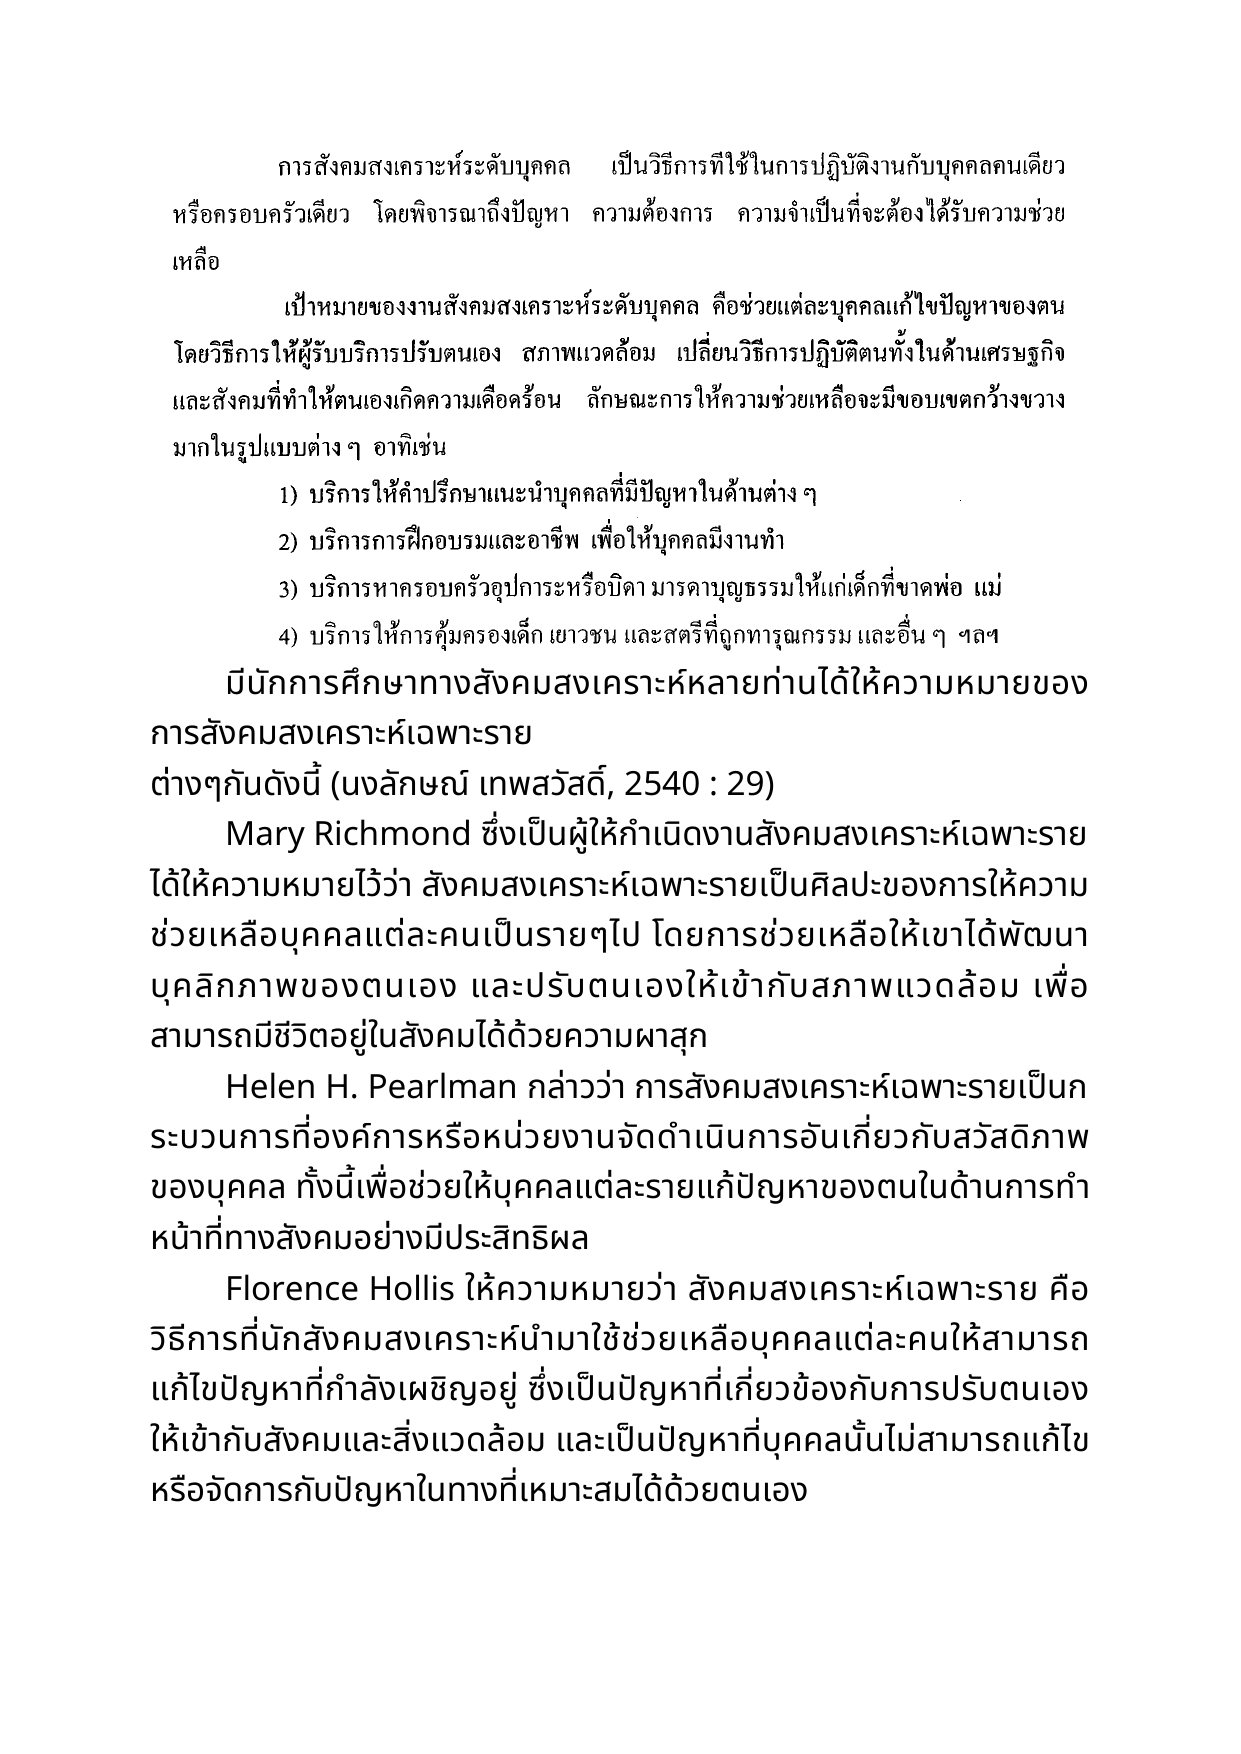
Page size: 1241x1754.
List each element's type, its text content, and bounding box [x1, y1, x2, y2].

text Mary Richmond ซึ่งเป็นผู้ให้กำเนิดงานสังคมสงเคราะห์เฉพาะราย ได้ให้ความหมายไว้ว่า สังคมสงเคราะห์เฉพาะรายเป็นศิลปะของการให้ความช่วยเหลือบุคคลแต่ละคนเป็นรายๆไป โดยการช่วยเหลือให้เขาได้พัฒนาบุคลิกภาพของตนเอง และปรับตนเองให้เข้ากับสภาพแวดล้อม เพื่อสามารถมีชีวิตอยู่ในสังคมได้ด้วยความผาสุก [150, 810, 1090, 1062]
text Florence Hollis ให้ความหมายว่า สังคมสงเคราะห์เฉพาะราย คือ วิธีการที่นักสังคมสงเคราะห์นำมาใช้ช่วยเหลือบุคคลแต่ละคนให้สามารถแก้ไขปัญหาที่กำลังเผชิญอยู่ ซึ่งเป็นปัญหาที่เกี่ยวข้องกับการปรับตนเองให้เข้ากับสังคมและสิ่งแวดล้อม และเป็นปัญหาที่บุคคลนั้นไม่สามารถแก้ไขหรือจัดการกับปัญหาในทางที่เหมาะสมได้ด้วยตนเอง [150, 1264, 1090, 1517]
text ต่างๆกันดังนี้ (นงลักษณ์ เทพสวัสดิ์, 2540 : 29) [150, 759, 1090, 810]
text มีนักการศึกษาทางสังคมสงเคราะห์หลายท่านได้ให้ความหมายของการสังคมสงเคราะห์เฉพาะราย [150, 659, 1090, 759]
text Helen H. Pearlman กล่าวว่า การสังคมสงเคราะห์เฉพาะรายเป็นกระบวนการที่องค์การหรือหน่วยงานจัดดำเนินการอันเกี่ยวกับสวัสดิภาพของบุคคล ทั้งนี้เพื่อช่วยให้บุคคลแต่ละรายแก้ปัญหาของตนในด้านการทำหน้าที่ทางสังคมอย่างมีประสิทธิผล [150, 1062, 1090, 1264]
